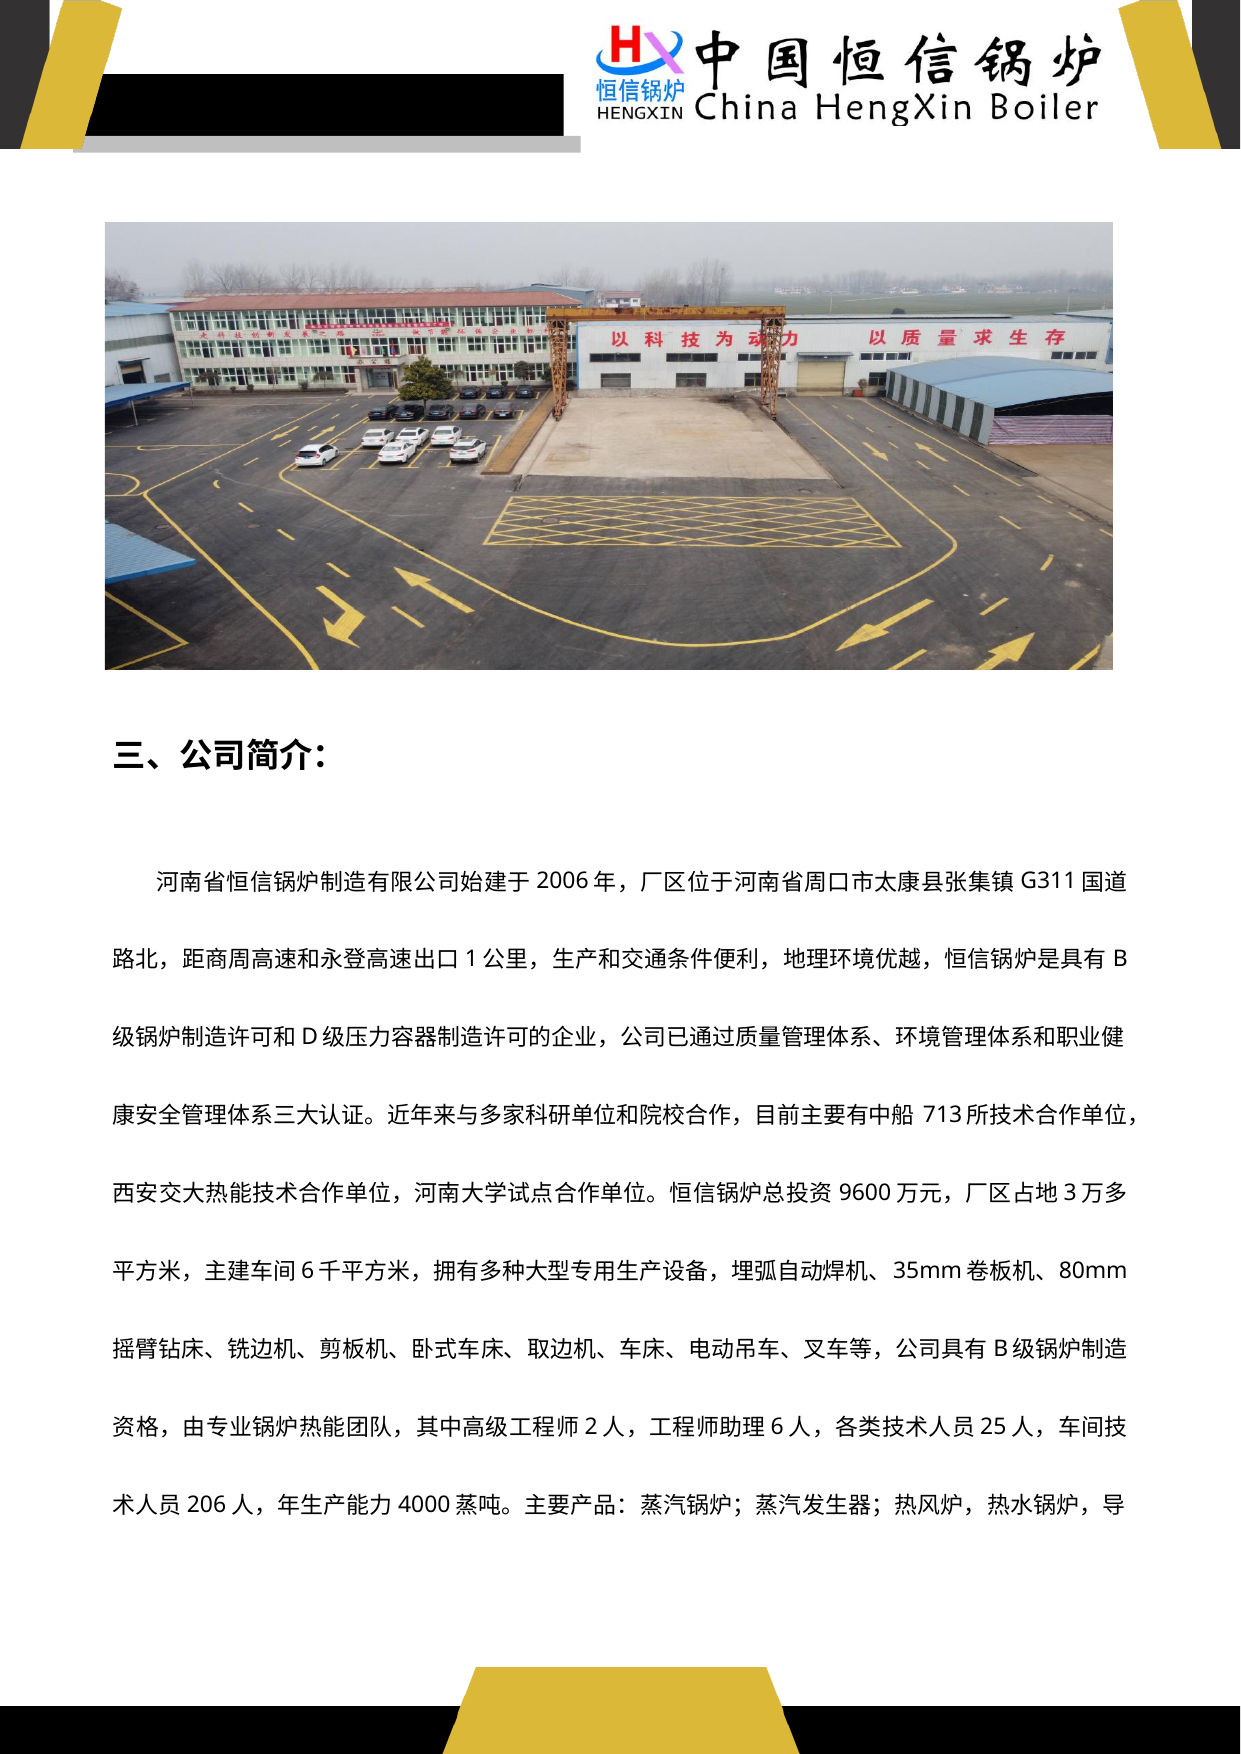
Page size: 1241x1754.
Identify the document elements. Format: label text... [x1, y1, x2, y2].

picture [1118, 0, 1241, 149]
picture [0, 1667, 1241, 1754]
picture [103, 222, 1113, 669]
picture [0, 0, 122, 149]
picture [590, 18, 1112, 125]
